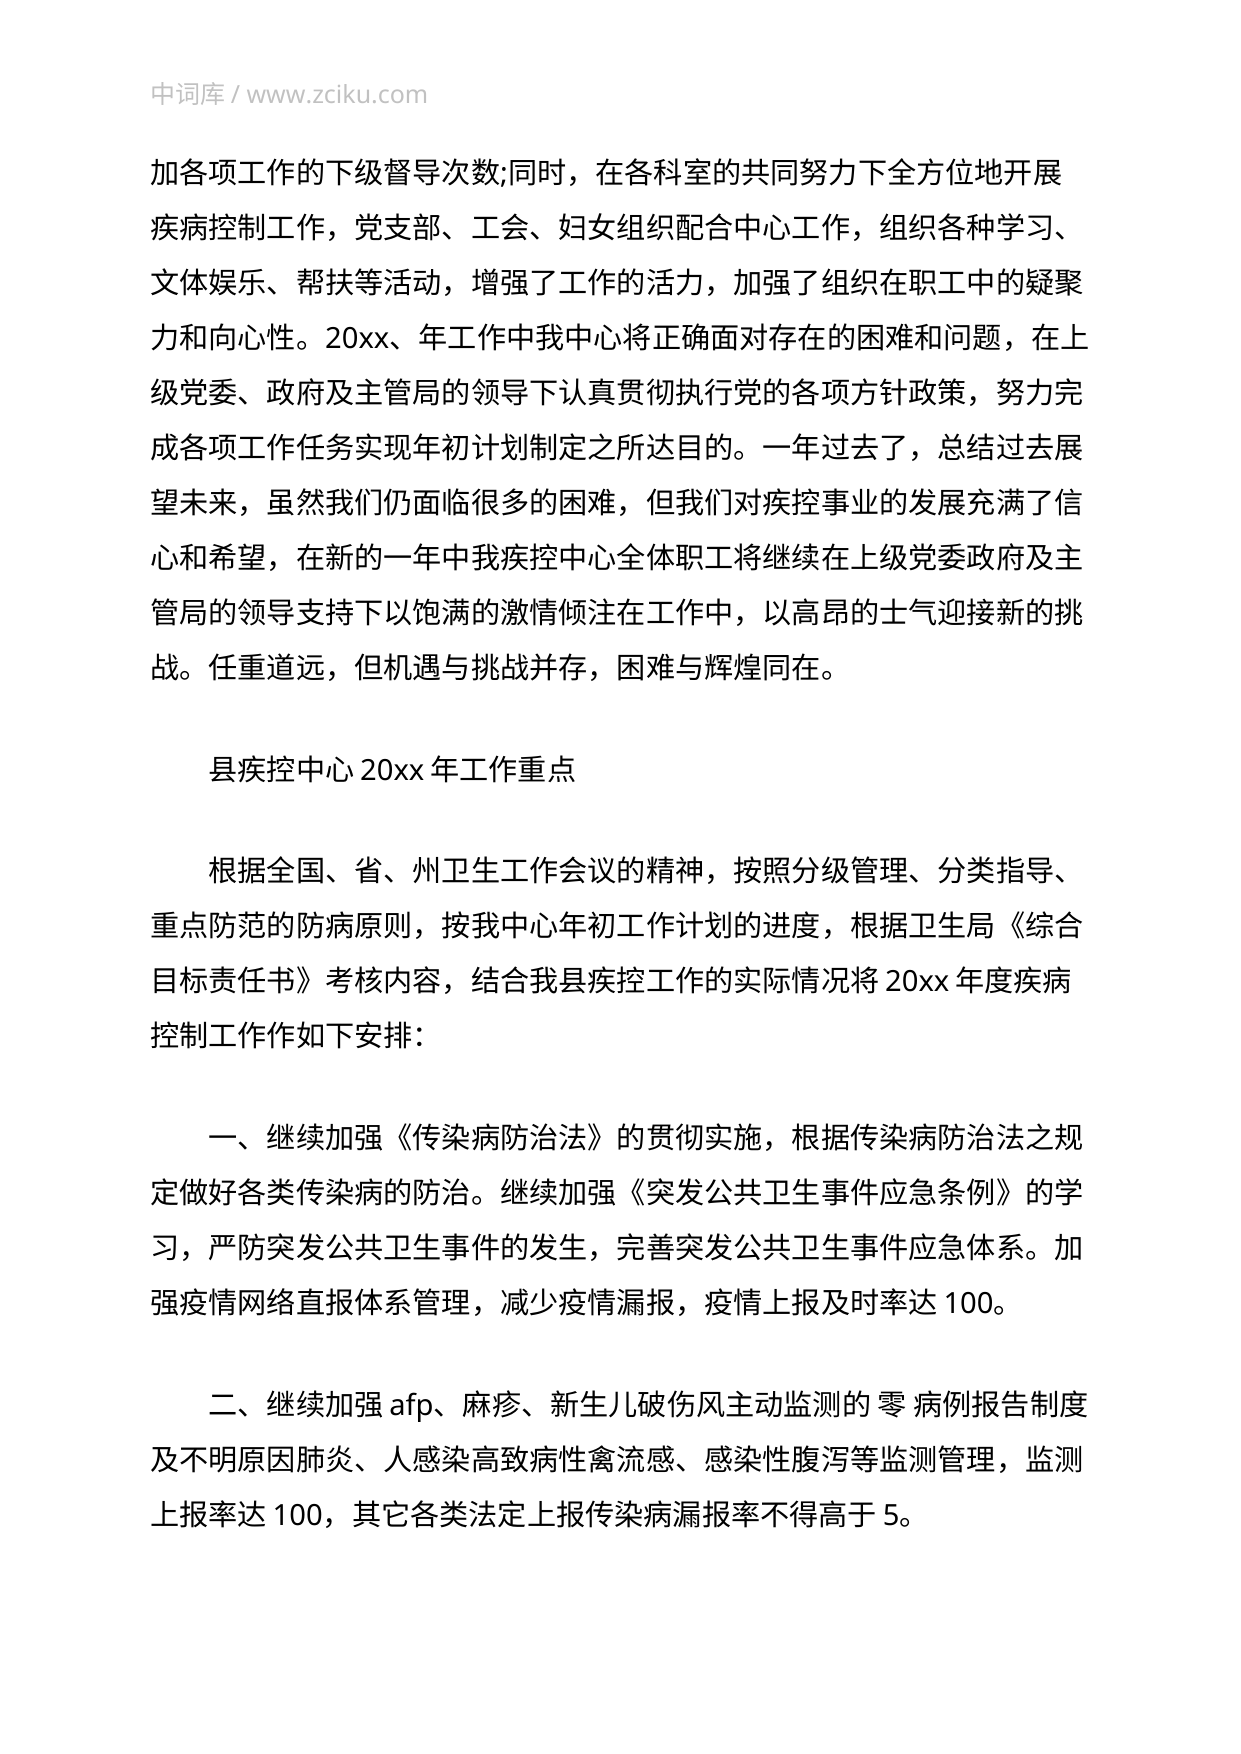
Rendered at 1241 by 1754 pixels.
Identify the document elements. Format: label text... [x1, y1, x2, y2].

text 二、继续加强afp、麻疹、新生儿破伤风主动监测的 零 病例报告制度及不明原因肺炎、人感染高致病性禽流感、感染性腹泻等监测管理，监测上报率达100，其它各类法定上报传染病漏报率不得高于5。 [150, 1381, 1090, 1533]
text 根据全国、省、州卫生工作会议的精神，按照分级管理、分类指导、重点防范的防病原则，按我中心年初工作计划的进度，根据卫生局《综合目标责任书》考核内容，结合我县疾控工作的实际情况将20xx年度疾病控制工作作如下安排： [150, 848, 1090, 1055]
text 一、继续加强《传染病防治法》的贯彻实施，根据传染病防治法之规定做好各类传染病的防治。继续加强《突发公共卫生事件应急条例》的学习，严防突发公共卫生事件的发生，完善突发公共卫生事件应急体系。加强疫情网络直报体系管理，减少疫情漏报，疫情上报及时率达100。 [150, 1114, 1090, 1322]
text 县疾控中心20xx年工作重点 [150, 746, 1090, 788]
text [150, 150, 1090, 687]
